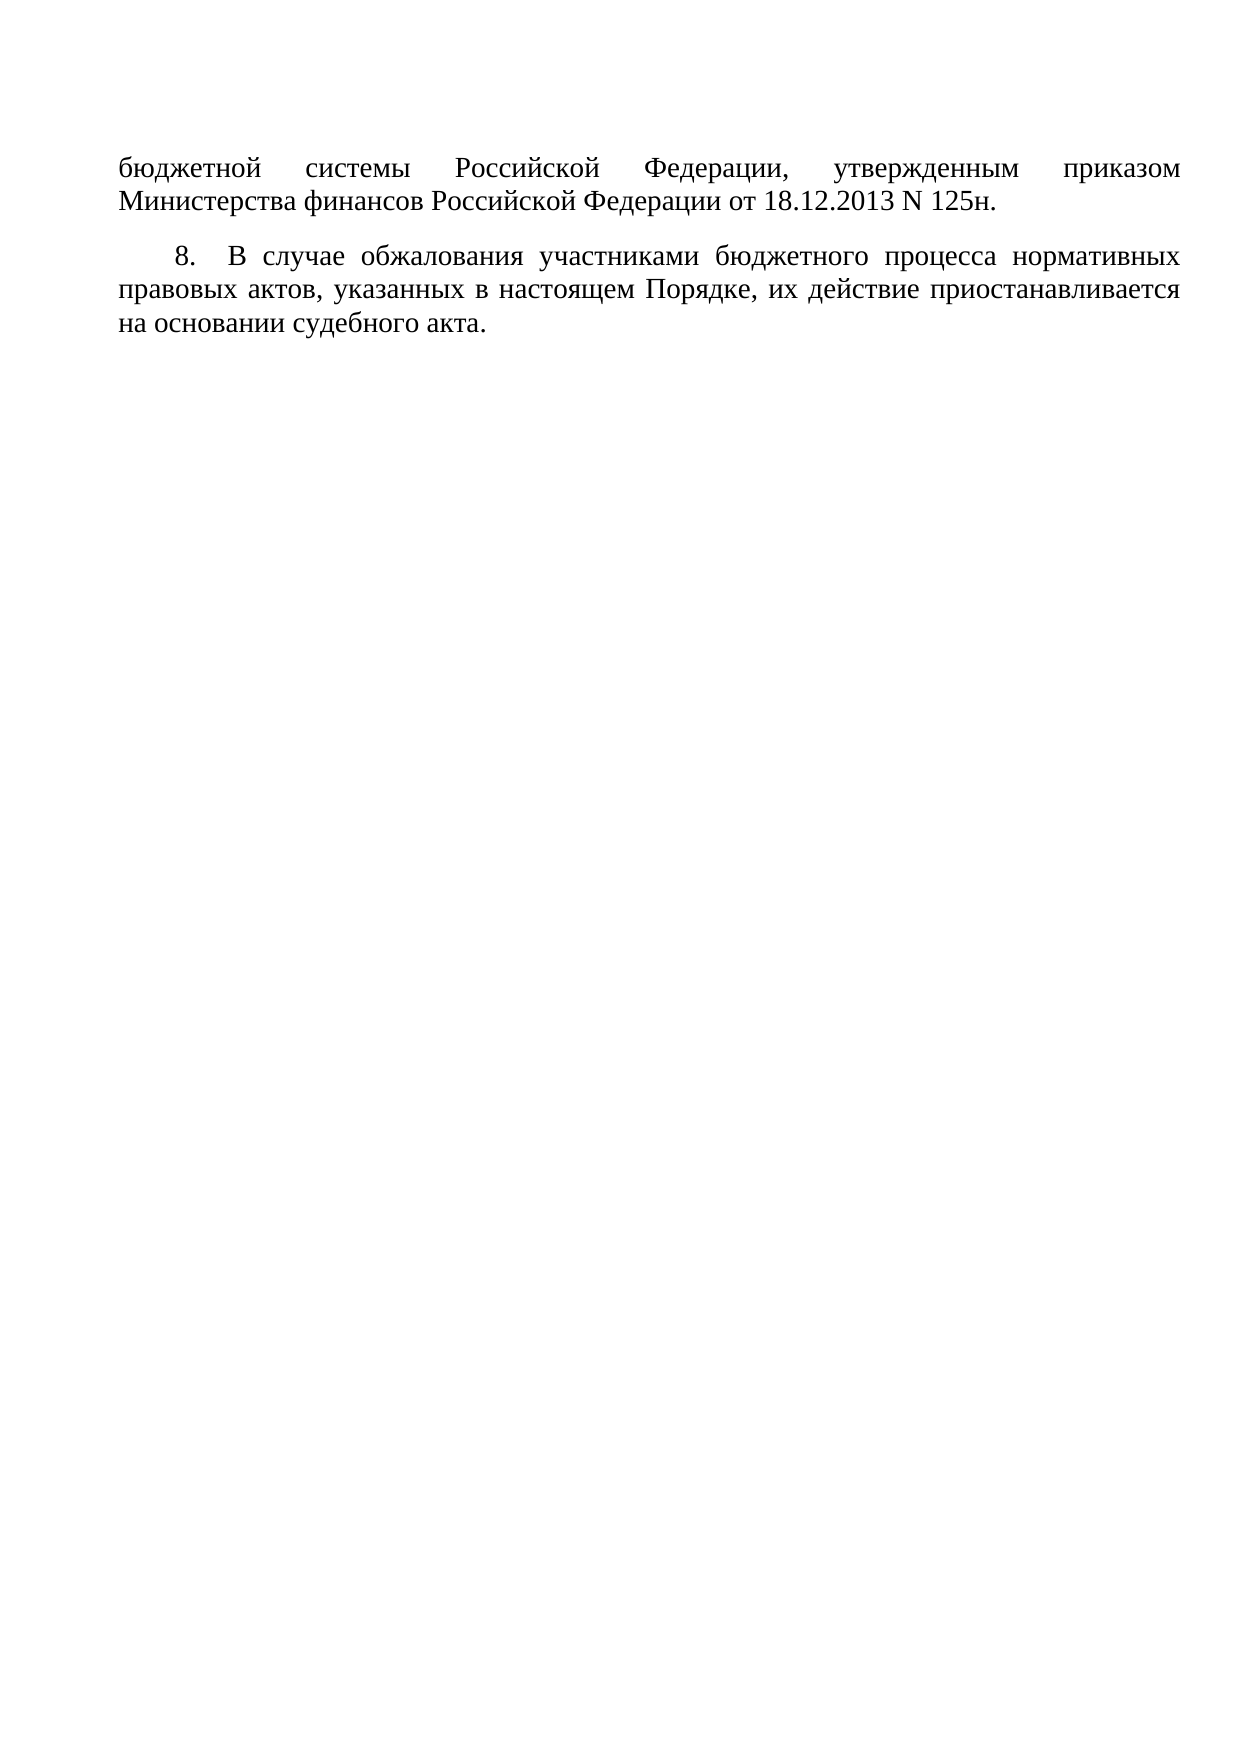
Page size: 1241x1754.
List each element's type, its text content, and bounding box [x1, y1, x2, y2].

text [118, 150, 1181, 217]
text 8. В случае обжалования участниками бюджетного процесса нормативных правовых актов, указанных в настоящем Порядке, их действие приостанавливается на основании судебного акта. [118, 238, 1181, 338]
